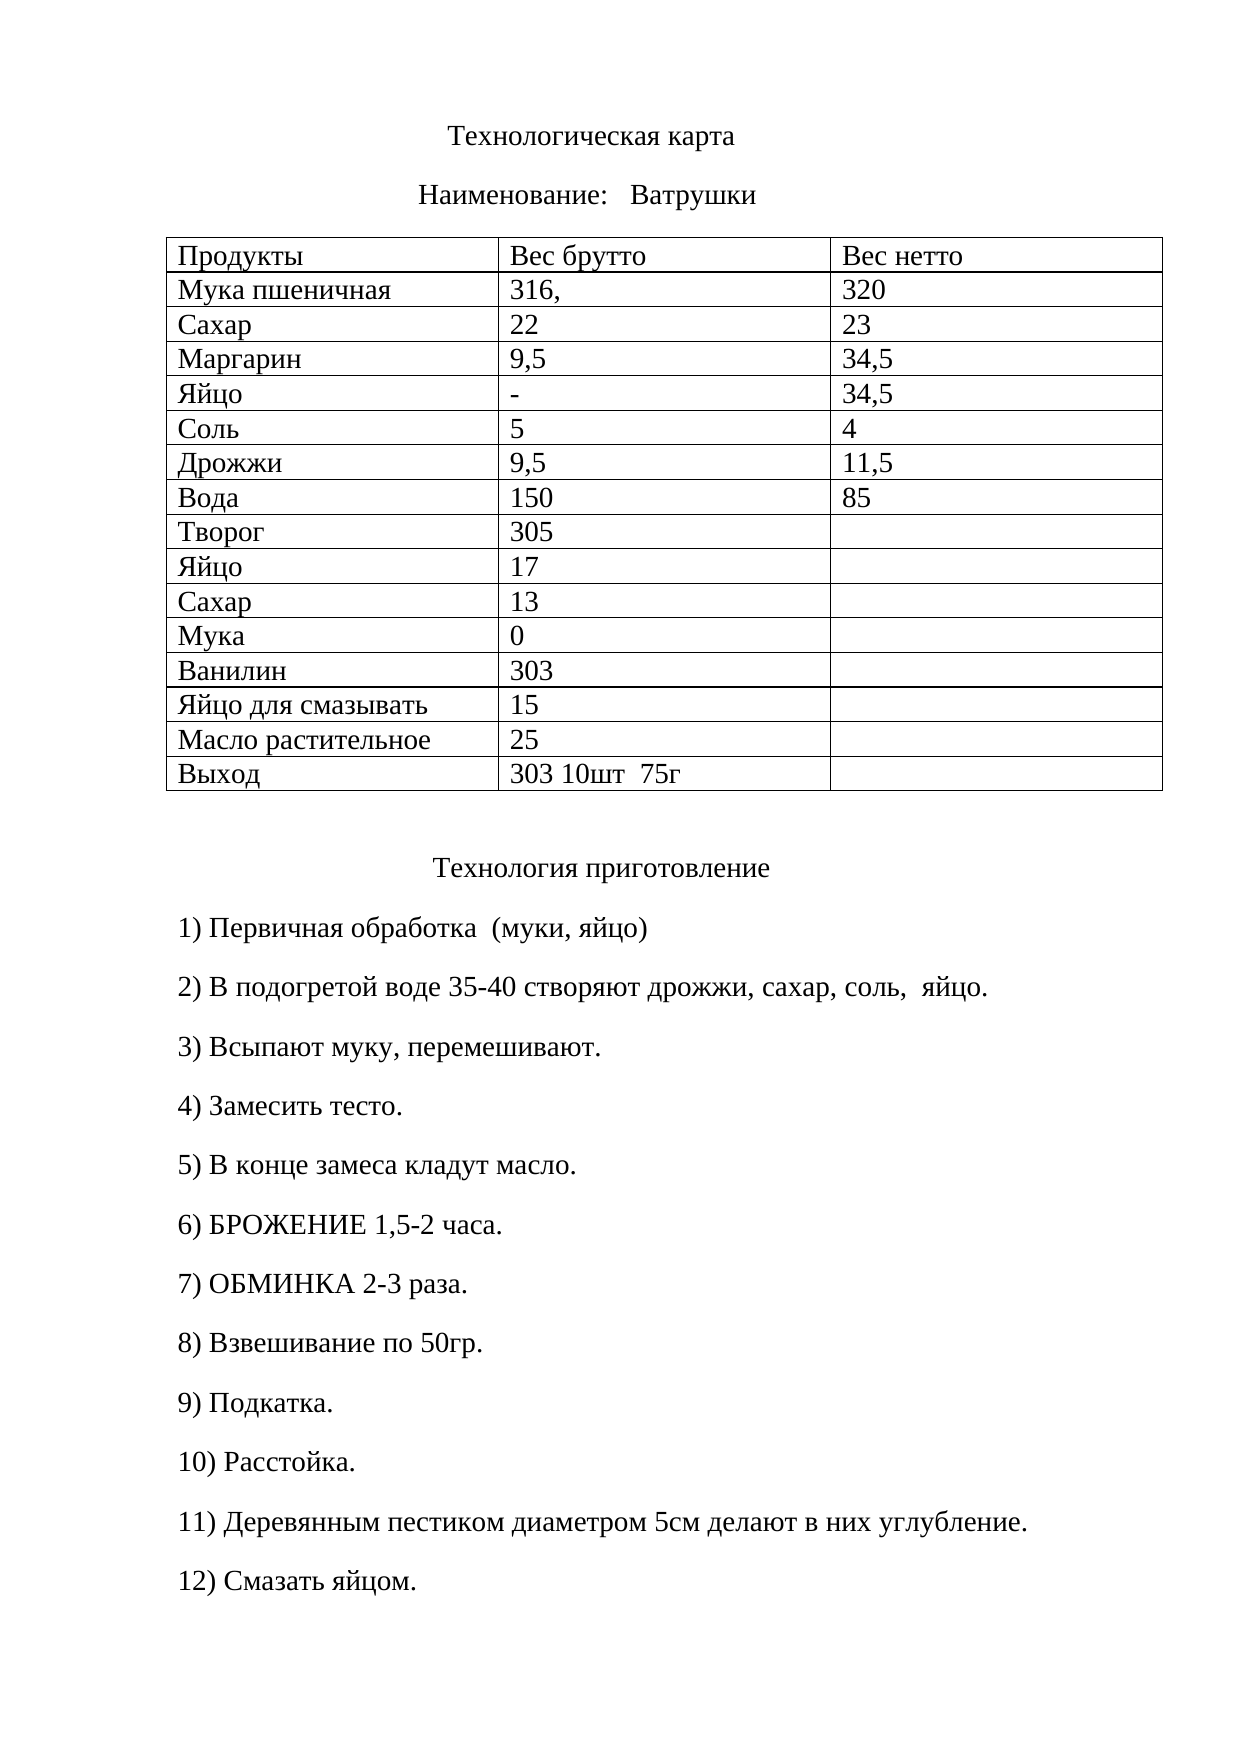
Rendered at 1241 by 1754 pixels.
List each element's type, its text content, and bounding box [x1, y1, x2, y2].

table_header Вес нетто [831, 238, 1162, 271]
table_cell Мука пшеничная [167, 273, 498, 306]
table_cell Сахар [167, 307, 498, 341]
table_cell Яйцо [167, 549, 498, 583]
table_cell Мука [167, 618, 498, 652]
text 6) БРОЖЕНИЕ 1,5-2 часа. [177, 1207, 1152, 1240]
table_cell Ванилин [167, 653, 498, 686]
text 2) В подогретой воде 35-40 створяют дрожжи, сахар, соль, яйцо. [177, 969, 1152, 1003]
table_cell 150 [499, 480, 830, 513]
table_cell 0 [499, 618, 830, 652]
table_cell [831, 549, 1162, 583]
table_cell 320 [831, 273, 1162, 306]
table_cell Соль [167, 411, 498, 444]
table_cell 303 [499, 653, 830, 686]
table_cell - [499, 376, 830, 410]
table_cell 85 [831, 480, 1162, 513]
table_cell [831, 688, 1162, 721]
table_cell 13 [499, 584, 830, 617]
table_header Продукты [167, 238, 498, 271]
table_cell Маргарин [167, 342, 498, 375]
table_cell Масло растительное [167, 722, 498, 756]
text 5) В конце замеса кладут масло. [177, 1147, 1152, 1181]
table_cell 303 10шт 75г [499, 757, 830, 790]
table_cell 25 [499, 722, 830, 756]
table_cell [831, 618, 1162, 652]
table_cell Творог [167, 515, 498, 548]
text 3) Всыпают муку, перемешивают. [177, 1029, 1152, 1062]
table_cell 11,5 [831, 445, 1162, 479]
table_cell Сахар [167, 584, 498, 617]
text Технология приготовление [177, 851, 1152, 884]
table_cell 9,5 [499, 445, 830, 479]
table_cell 316, [499, 273, 830, 306]
table_cell [831, 722, 1162, 756]
table_cell 22 [499, 307, 830, 341]
table_header Вес брутто [499, 238, 830, 271]
table_cell Дрожжи [167, 445, 498, 479]
table_cell Яйцо для смазывать [167, 688, 498, 721]
text 11) Деревянным пестиком диаметром 5см делают в них углубление. [177, 1504, 1152, 1537]
table_cell 5 [499, 411, 830, 444]
text 12) Смазать яйцом. [177, 1563, 1152, 1597]
table_cell 15 [499, 688, 830, 721]
table_cell 34,5 [831, 376, 1162, 410]
table_cell [831, 757, 1162, 790]
table_cell 305 [499, 515, 830, 548]
table_cell 23 [831, 307, 1162, 341]
text 4) Замесить тесто. [177, 1088, 1152, 1122]
table_cell [831, 653, 1162, 686]
table_cell 17 [499, 549, 830, 583]
table_cell Вода [167, 480, 498, 513]
text 7) ОБМИНКА 2-3 раза. [177, 1266, 1152, 1300]
text Наименование: Ватрушки [177, 177, 1152, 211]
table_cell [831, 515, 1162, 548]
table_cell 9,5 [499, 342, 830, 375]
text 10) Расстойка. [177, 1444, 1152, 1478]
table_cell Яйцо [167, 376, 498, 410]
text 8) Взвешивание по 50гр. [177, 1326, 1152, 1359]
text Технологическая карта [177, 118, 1152, 152]
text 1) Первичная обработка (муки, яйцо) [177, 910, 1152, 943]
table_cell 4 [831, 411, 1162, 444]
text 9) Подкатка. [177, 1385, 1152, 1418]
table_cell [831, 584, 1162, 617]
table_cell Выход [167, 757, 498, 790]
table_cell 34,5 [831, 342, 1162, 375]
